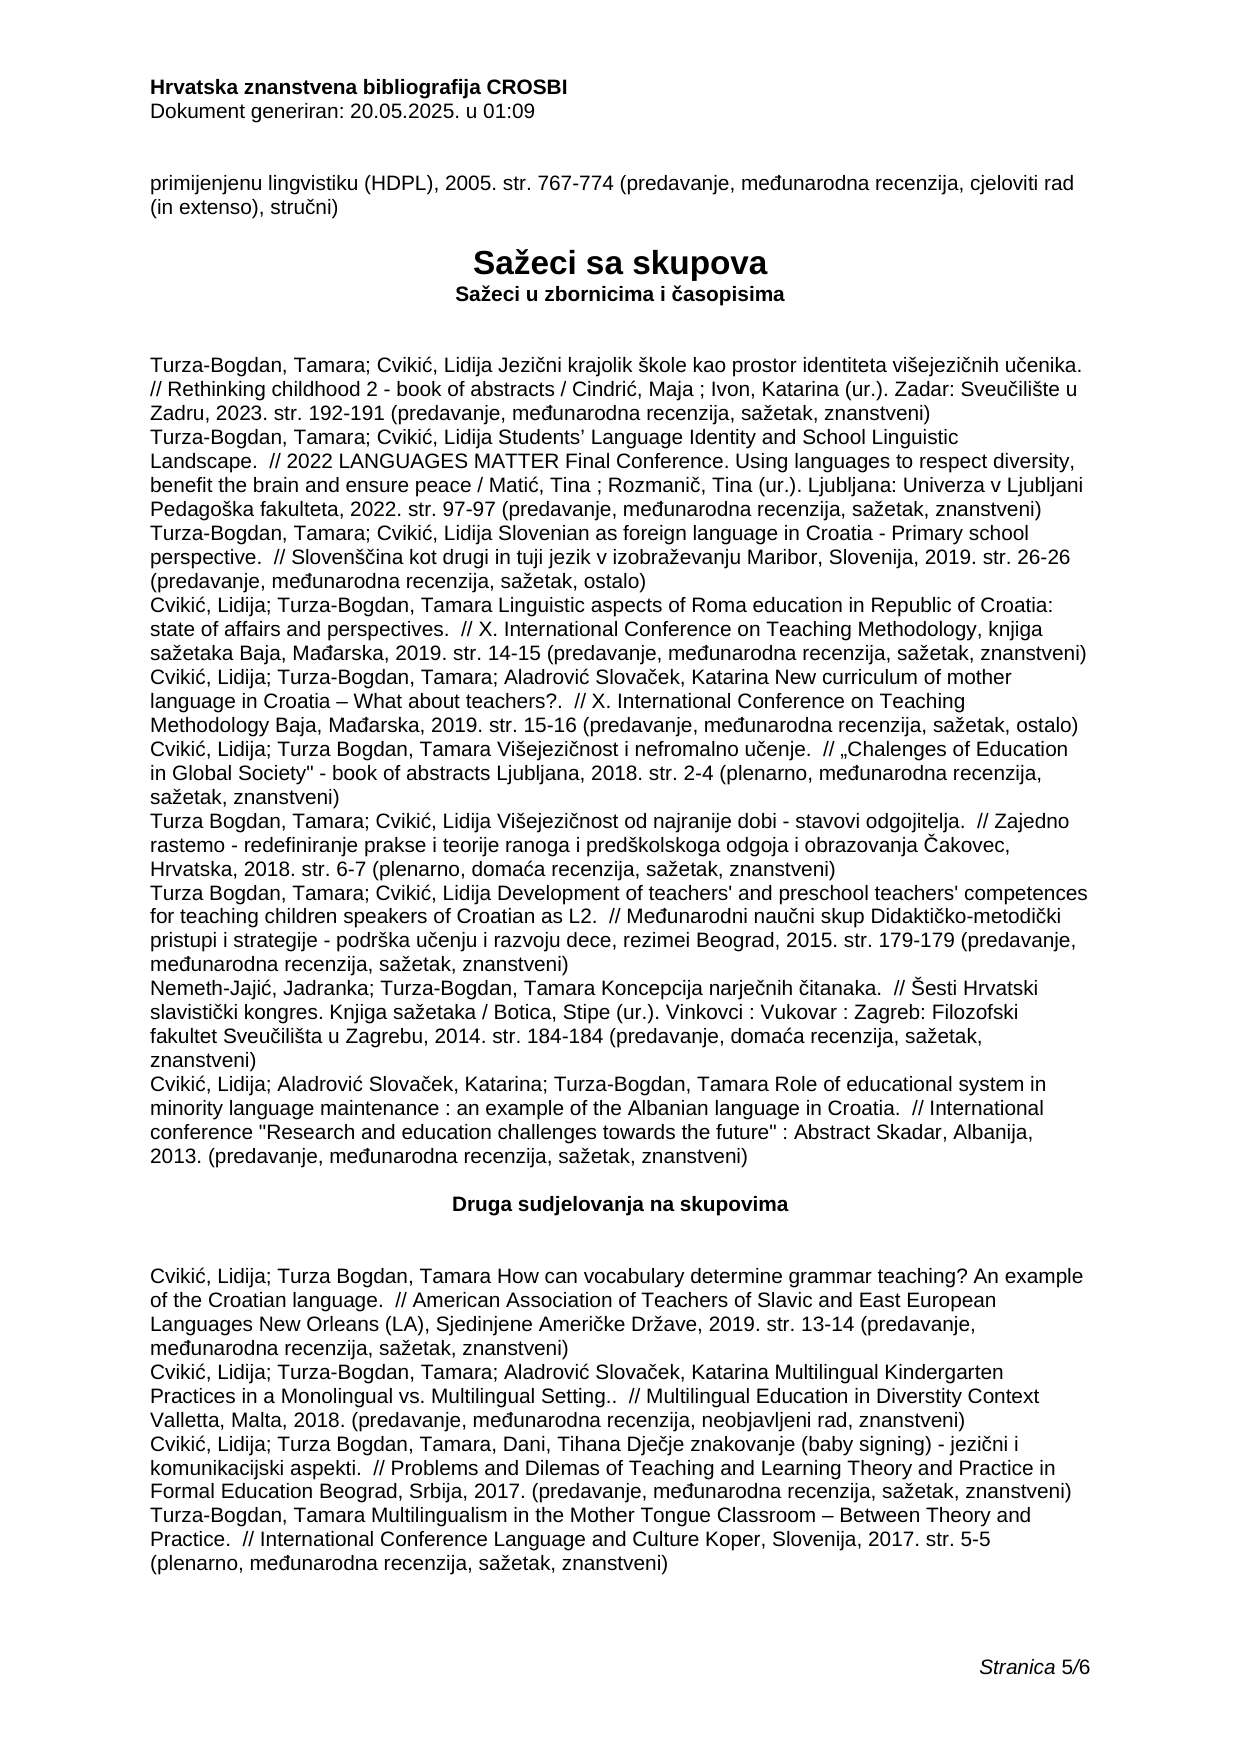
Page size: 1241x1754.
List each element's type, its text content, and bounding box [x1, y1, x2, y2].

text Turza Bogdan, Tamara; Cvikić, Lidija [150, 808, 1090, 880]
text Cvikić, Lidija; Aladrović Slovaček, Katarina; Turza-Bogdan, Tamara [150, 1072, 1090, 1168]
text Cvikić, Lidija; Turza Bogdan, Tamara [150, 1264, 1090, 1359]
text Turza-Bogdan, Tamara; Cvikić, Lidija [150, 425, 1090, 521]
text Cvikić, Lidija; Turza-Bogdan, Tamara; Aladrović Slovaček, Katarina [150, 665, 1090, 737]
text Turza-Bogdan, Tamara; Cvikić, Lidija [150, 521, 1090, 593]
text Cvikić, Lidija; Turza-Bogdan, Tamara [150, 593, 1090, 665]
subtitle Druga sudjelovanja na skupovima [150, 1192, 1090, 1216]
text Turza-Bogdan, Tamara; Cvikić, Lidija [150, 353, 1090, 425]
text Cvikić, Lidija; Turza-Bogdan, Tamara; Aladrović Slovaček, Katarina [150, 1359, 1090, 1431]
subtitle Sažeci sa skupova [150, 243, 1090, 281]
text Turza Bogdan, Tamara; Cvikić, Lidija [150, 880, 1090, 976]
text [150, 171, 1090, 219]
text Cvikić, Lidija; Turza Bogdan, Tamara [150, 737, 1090, 808]
subtitle Sažeci u zbornicima i časopisima [150, 281, 1090, 305]
text Cvikić, Lidija; Turza Bogdan, Tamara, Dani, Tihana [150, 1431, 1090, 1503]
text Nemeth-Jajić, Jadranka; Turza-Bogdan, Tamara [150, 976, 1090, 1072]
text Turza-Bogdan, Tamara [150, 1503, 1090, 1575]
